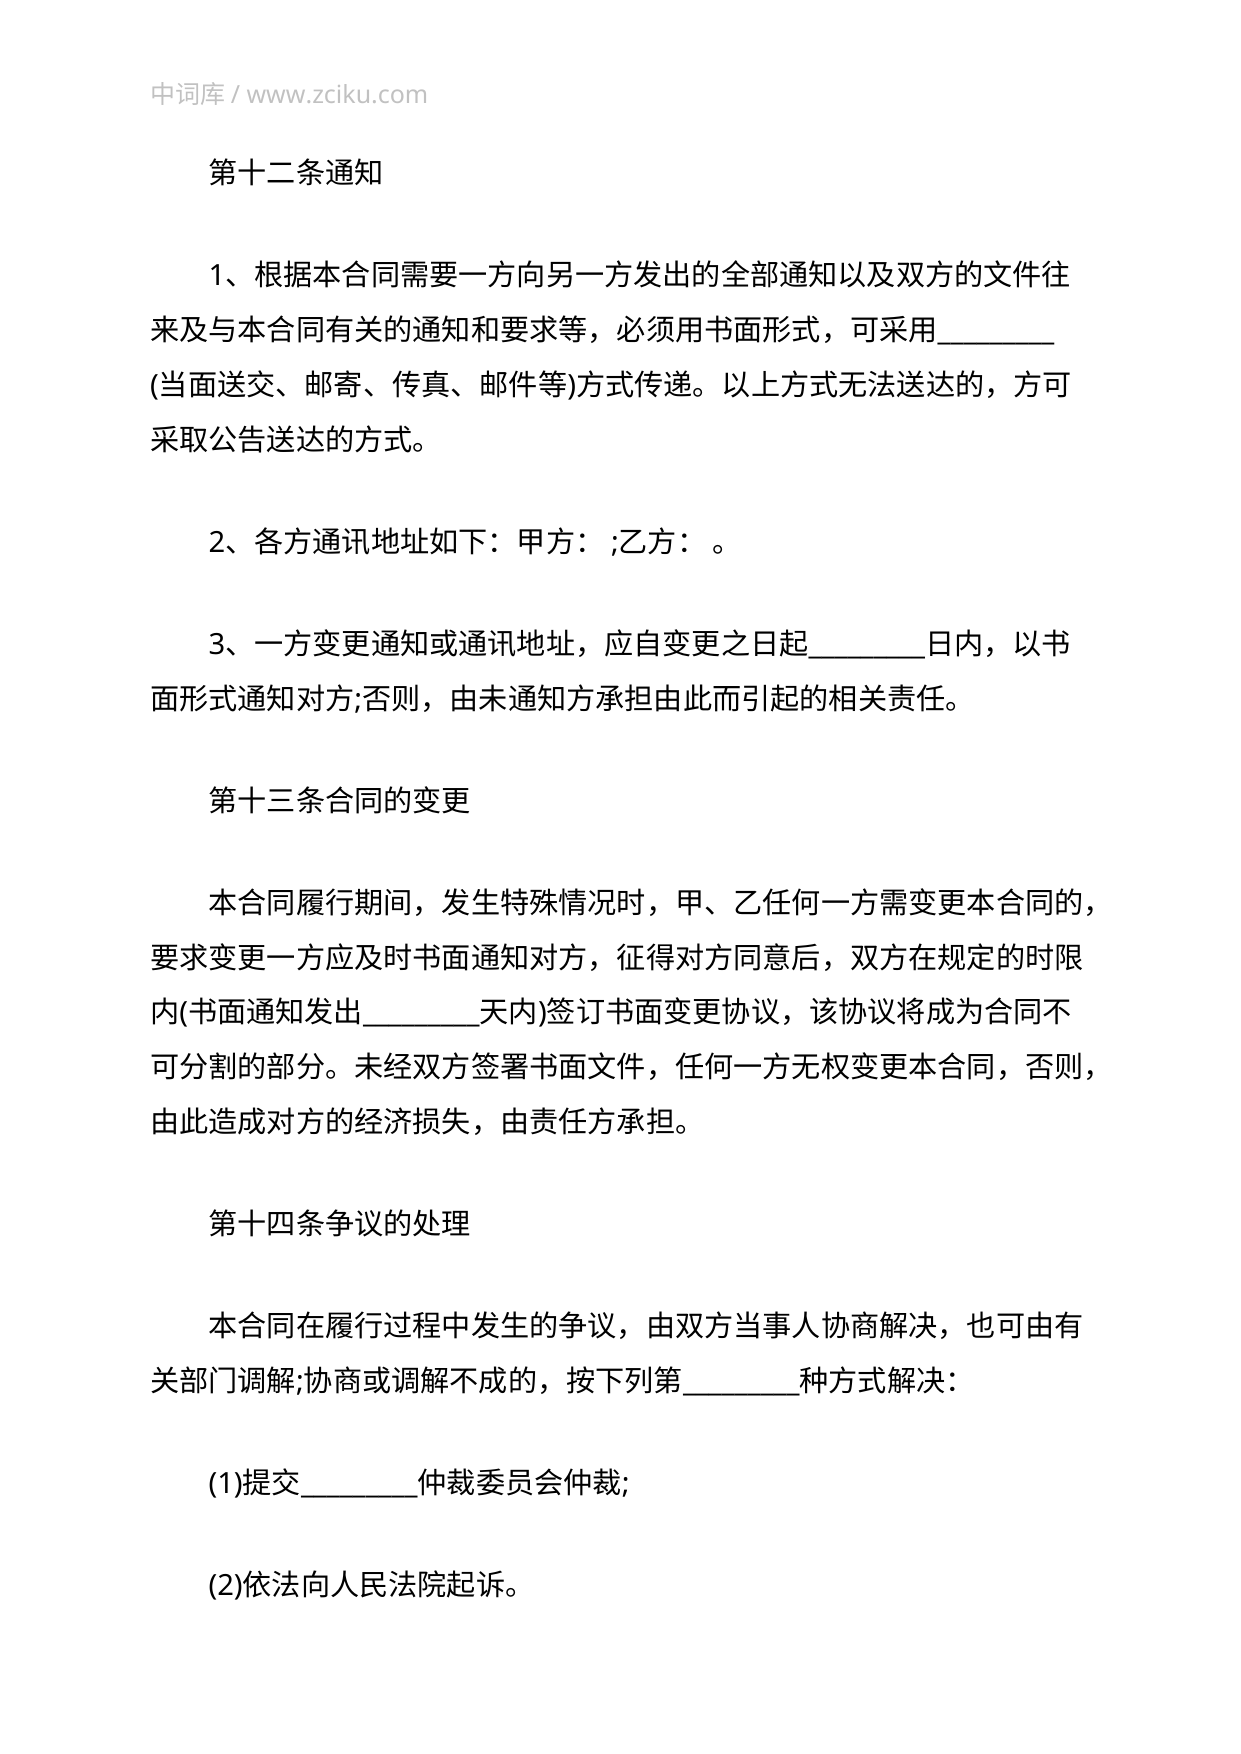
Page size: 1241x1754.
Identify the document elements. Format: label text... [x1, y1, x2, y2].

text 本合同履行期间，发生特殊情况时，甲、乙任何一方需变更本合同的，要求变更一方应及时书面通知对方，征得对方同意后，双方在规定的时限内(书面通知发出_________天内)签订书面变更协议，该协议将成为合同不可分割的部分。未经双方签署书面文件，任何一方无权变更本合同，否则，由此造成对方的经济损失，由责任方承担。 [150, 879, 1090, 1141]
text (1)提交_________仲裁委员会仲裁; [150, 1459, 1090, 1502]
text 1、根据本合同需要一方向另一方发出的全部通知以及双方的文件往来及与本合同有关的通知和要求等，必须用书面形式，可采用_________(当面送交、邮寄、传真、邮件等)方式传递。以上方式无法送达的，方可采取公告送达的方式。 [150, 252, 1090, 459]
text 第十三条合同的变更 [150, 777, 1090, 820]
text 本合同在履行过程中发生的争议，由双方当事人协商解决，也可由有关部门调解;协商或调解不成的，按下列第_________种方式解决： [150, 1302, 1090, 1400]
text 2、各方通讯地址如下：甲方： ;乙方： 。 [150, 518, 1090, 561]
text (2)依法向人民法院起诉。 [150, 1561, 1090, 1604]
text 第十二条通知 [150, 150, 1090, 192]
text 第十四条争议的处理 [150, 1201, 1090, 1243]
text 3、一方变更通知或通讯地址，应自变更之日起_________日内，以书面形式通知对方;否则，由未通知方承担由此而引起的相关责任。 [150, 621, 1090, 718]
